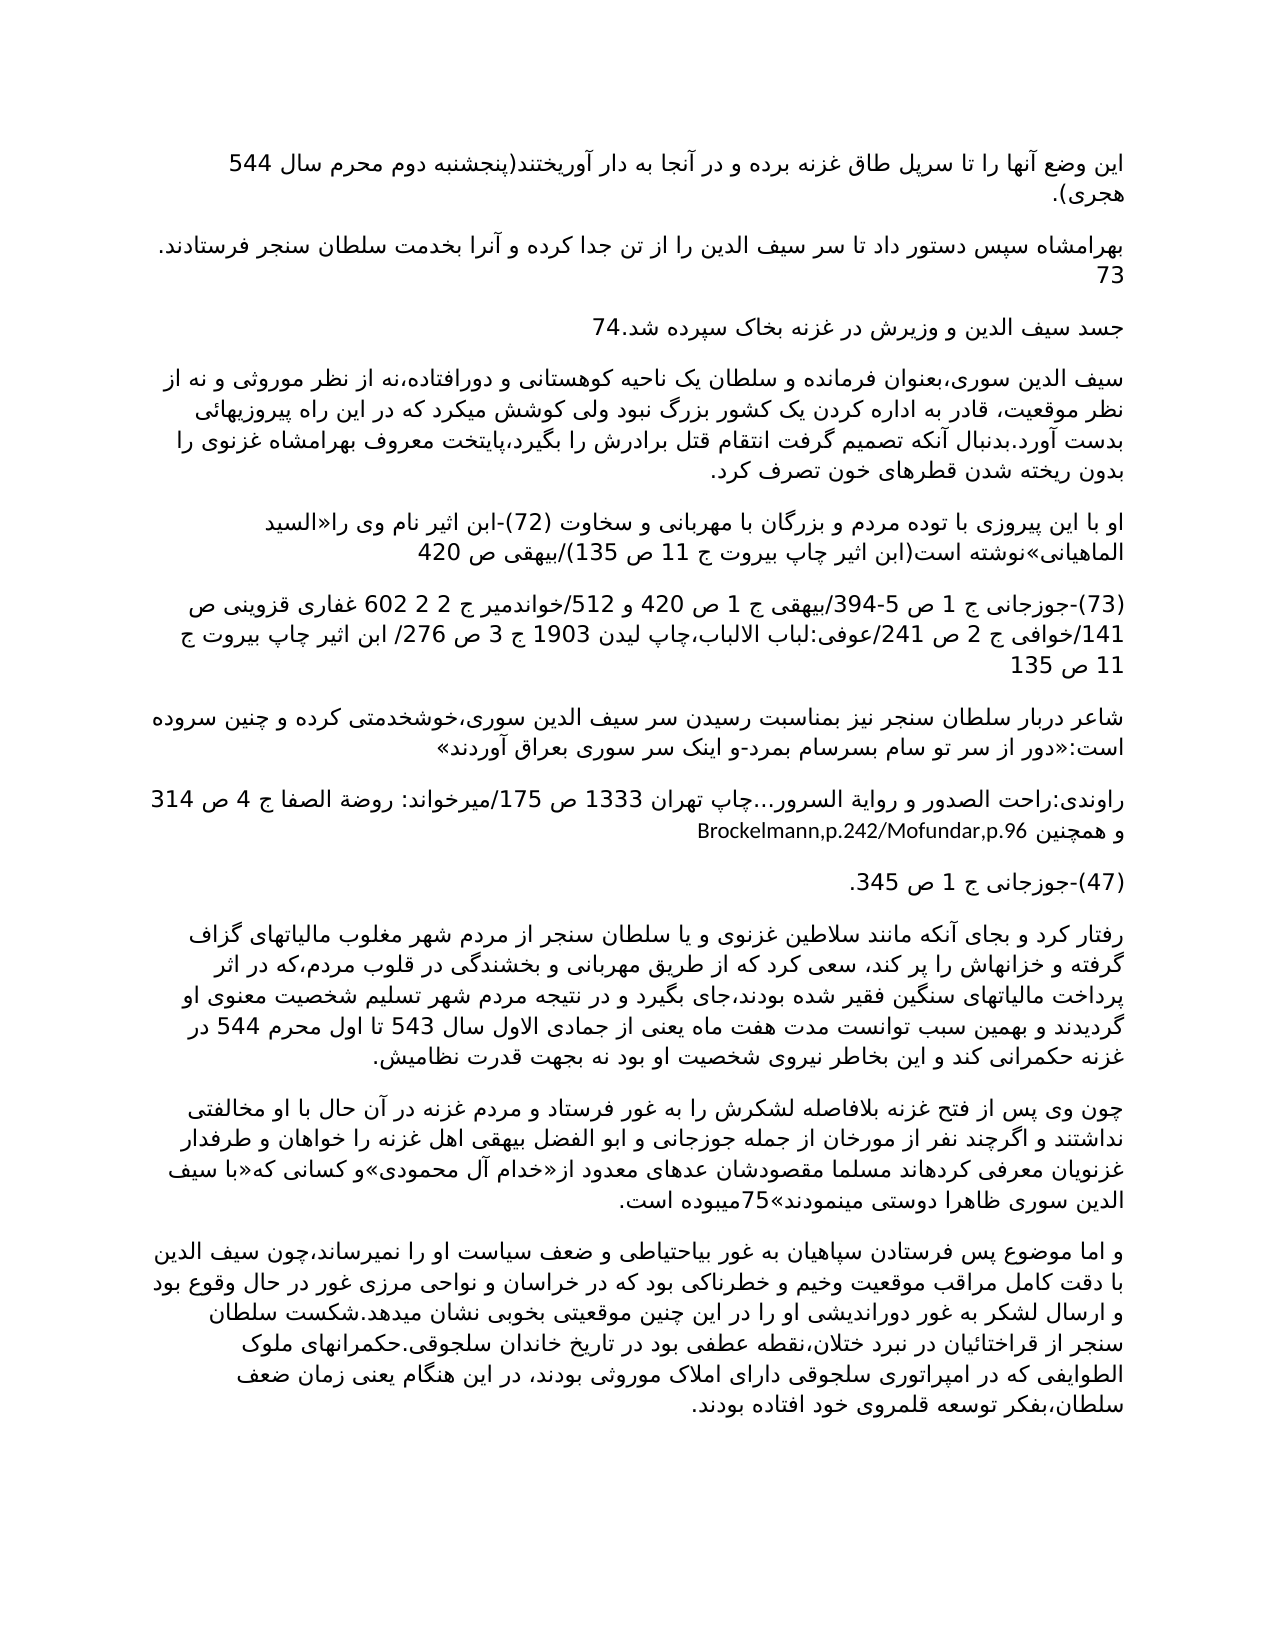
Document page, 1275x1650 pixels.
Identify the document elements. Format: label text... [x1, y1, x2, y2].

text (73)-جوزجانی ج 1 ص 5-394/بیهقی ج 1 ص 420 و 512/خواندمیر ج 2 2 602 غفاری قزوینی ص 141/خوافی ج 2 ص 241/عوفی:لباب الالباب،چاپ لیدن 1903 ج 3 ص 276/ ابن اثیر چاپ بیروت ج 11 ص 135 [150, 591, 1125, 679]
text (47)-جوزجانی ج 1 ص 345. [150, 869, 1125, 896]
text او با این پیروزی با توده مردم و بزرگان با مهربانی و سخاوت‏ (72)-ابن اثیر نام وی را«السید الماهیانی»نوشته است(ابن اثیر چاپ بیروت ج 11 ص‏ 135)/بیهقی ص 420 [150, 509, 1125, 566]
text بهرامشاه سپس دستور داد تا سر سیف الدین را از تن جدا کرده و آنرا بخدمت سلطان سنجر فرستادند.73 [150, 232, 1125, 289]
text جسد سیف الدین و وزیرش در غزنه بخاک سپرده شد.74 [150, 314, 1125, 341]
text رفتار کرد و بجای آنکه مانند سلاطین غزنوی و یا سلطان سنجر از مردم شهر مغلوب مالیاتهای گزاف گرفته و خزانه‏اش را پر کند، سعی کرد که از طریق مهربانی و بخشندگی در قلوب مردم،که‏ در اثر پرداخت مالیاتهای سنگین فقیر شده بودند،جای بگیرد و در نتیجه مردم شهر تسلیم شخصیت معنوی او گردیدند و بهمین‏ سبب توانست مدت هفت ماه یعنی از جمادی الاول سال 543 تا اول محرم 544 در غزنه حکمرانی کند و این بخاطر نیروی شخصیت‏ او بود نه بجهت قدرت نظامیش. [150, 921, 1125, 1070]
text شاعر دربار سلطان سنجر نیز بمناسبت رسیدن سر سیف الدین سوری،خوشخدمتی کرده و چنین سروده است:«دور از سر تو سام بسرسام بمرد-و اینک سر سوری بعراق آوردند» [150, 704, 1125, 761]
text سیف الدین سوری،بعنوان فرمانده و سلطان یک ناحیه‏ کوهستانی و دورافتاده،نه از نظر موروثی و نه از نظر موقعیت، قادر به اداره کردن یک کشور بزرگ نبود ولی کوشش میکرد که‏ در این راه پیروزی‏هائی بدست آورد.بدنبال آنکه تصمیم گرفت‏ انتقام قتل برادرش را بگیرد،پایتخت معروف بهرامشاه غزنوی‏ را بدون ریخته شدن قطره‏ای خون تصرف کرد. [150, 366, 1125, 484]
text و اما موضوع پس فرستادن سپاهیان به غور بی‏احتیاطی و ضعف‏ سیاست او را نمیرساند،چون سیف الدین با دقت کامل مراقب موقعیت‏ وخیم و خطرناکی بود که در خراسان و نواحی مرزی غور در حال وقوع‏ بود و ارسال لشکر به غور دوراندیشی او را در این چنین موقعیتی‏ بخوبی نشان میدهد.شکست سلطان سنجر از قراختائیان در نبرد ختلان،نقطه عطفی بود در تاریخ خاندان سلجوقی.حکمران‏های‏ ملوک الطوایفی که در امپراتوری سلجوقی دارای املاک موروثی بودند، در این هنگام یعنی زمان ضعف سلطان،بفکر توسعه قلمروی خود افتاده بودند. [150, 1238, 1125, 1418]
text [150, 150, 1125, 207]
text چون وی پس از فتح غزنه بلافاصله لشکرش را به غور فرستاد و مردم غزنه در آن حال با او مخالفتی نداشتند و اگرچند نفر از مورخان از جمله جوزجانی و ابو الفضل بیهقی اهل غزنه‏ را خواهان و طرفدار غزنویان معرفی کرده‏اند مسلما مقصودشان‏ عده‏ای معدود از«خدام آل محمودی»و کسانی که«با سیف الدین‏ سوری ظاهرا دوستی می‏نمودند»75میبوده است. [150, 1095, 1125, 1213]
text راوندی:راحت الصدور و روایة السرور...چاپ تهران 1333 ص 175/میرخواند: روضة الصفا ج 4 ص 314 و همچنین Brockelmann,p.242/Mofundar,p.96 [150, 786, 1125, 844]
